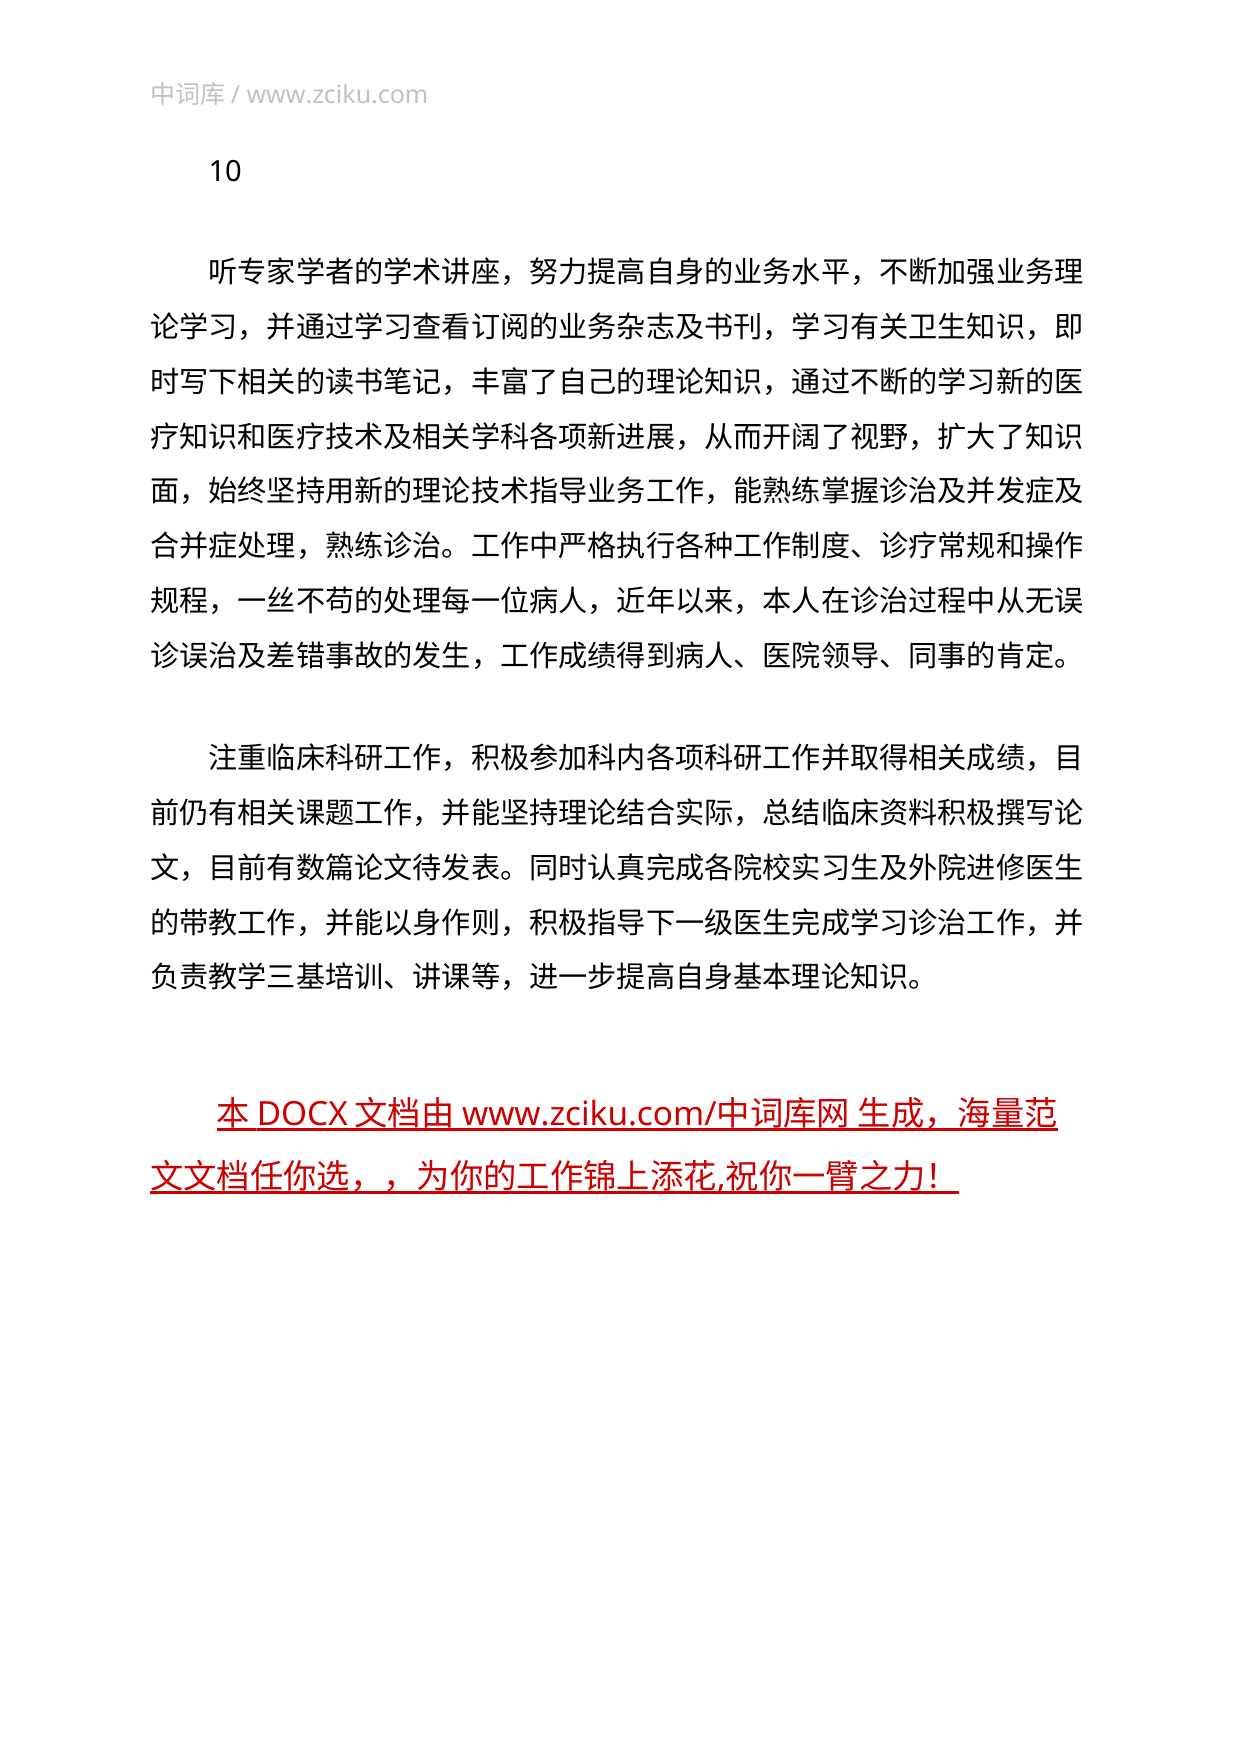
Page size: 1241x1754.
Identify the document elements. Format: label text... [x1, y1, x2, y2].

text 注重临床科研工作，积极参加科内各项科研工作并取得相关成绩，目前仍有相关课题工作，并能坚持理论结合实际，总结临床资料积极撰写论文，目前有数篇论文待发表。同时认真完成各院校实习生及外院进修医生的带教工作，并能以身作则，积极指导下一级医生完成学习诊治工作，并负责教学三基培训、讲课等，进一步提高自身基本理论知识。 [150, 734, 1090, 996]
text 10 [150, 150, 1090, 190]
text 本DOCX文档由 www.zciku.com/中词库网 生成，海量范文文档任你选，，为你的工作锦上添花,祝你一臂之力！ [150, 1087, 1090, 1198]
text 听专家学者的学术讲座，努力提高自身的业务水平，不断加强业务理论学习，并通过学习查看订阅的业务杂志及书刊，学习有关卫生知识，即时写下相关的读书笔记，丰富了自己的理论知识，通过不断的学习新的医疗知识和医疗技术及相关学科各项新进展，从而开阔了视野，扩大了知识面，始终坚持用新的理论技术指导业务工作，能熟练掌握诊治及并发症及合并症处理，熟练诊治。工作中严格执行各种工作制度、诊疗常规和操作规程，一丝不苟的处理每一位病人，近年以来，本人在诊治过程中从无误诊误治及差错事故的发生，工作成绩得到病人、医院领导、同事的肯定。 [150, 248, 1090, 675]
